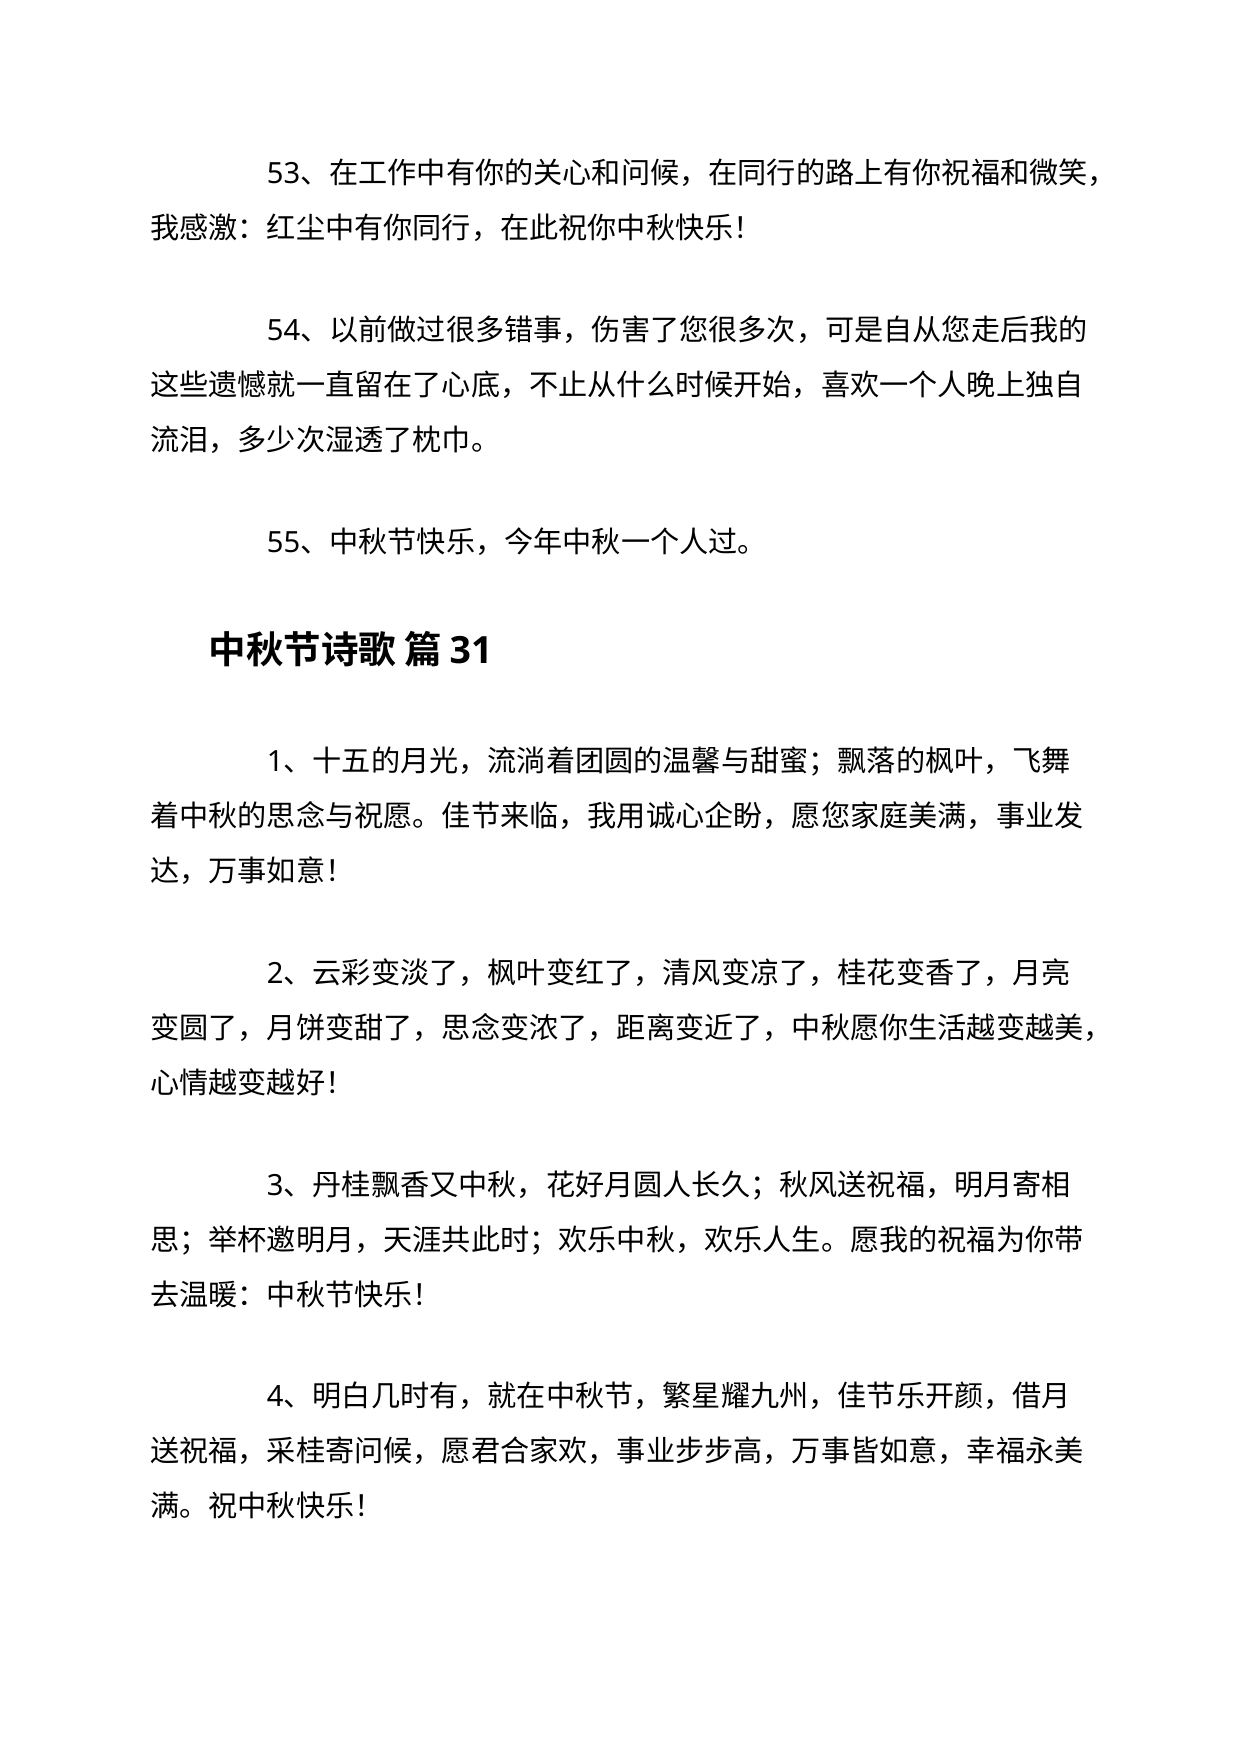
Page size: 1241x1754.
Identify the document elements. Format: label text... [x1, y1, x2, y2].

text 4、明白几时有，就在中秋节，繁星耀九州，佳节乐开颜，借月送祝福，采桂寄问候，愿君合家欢，事业步步高，万事皆如意，幸福永美满。祝中秋快乐！ [150, 1373, 1090, 1525]
text 中秋节诗歌 篇31 [150, 620, 1090, 675]
text 2、云彩变淡了，枫叶变红了，清风变凉了，桂花变香了，月亮变圆了，月饼变甜了，思念变浓了，距离变近了，中秋愿你生活越变越美，心情越变越好！ [150, 950, 1090, 1102]
text 53、在工作中有你的关心和问候，在同行的路上有你祝福和微笑，我感激：红尘中有你同行，在此祝你中秋快乐！ [150, 150, 1090, 247]
text 55、中秋节快乐，今年中秋一个人过。 [150, 518, 1090, 561]
text 3、丹桂飘香又中秋，花好月圆人长久；秋风送祝福，明月寄相思；举杯邀明月，天涯共此时；欢乐中秋，欢乐人生。愿我的祝福为你带去温暖：中秋节快乐！ [150, 1161, 1090, 1313]
text 1、十五的月光，流淌着团圆的温馨与甜蜜；飘落的枫叶，飞舞着中秋的思念与祝愿。佳节来临，我用诚心企盼，愿您家庭美满，事业发达，万事如意！ [150, 738, 1090, 890]
text 54、以前做过很多错事，伤害了您很多次，可是自从您走后我的这些遗憾就一直留在了心底，不止从什么时候开始，喜欢一个人晚上独自流泪，多少次湿透了枕巾。 [150, 307, 1090, 459]
